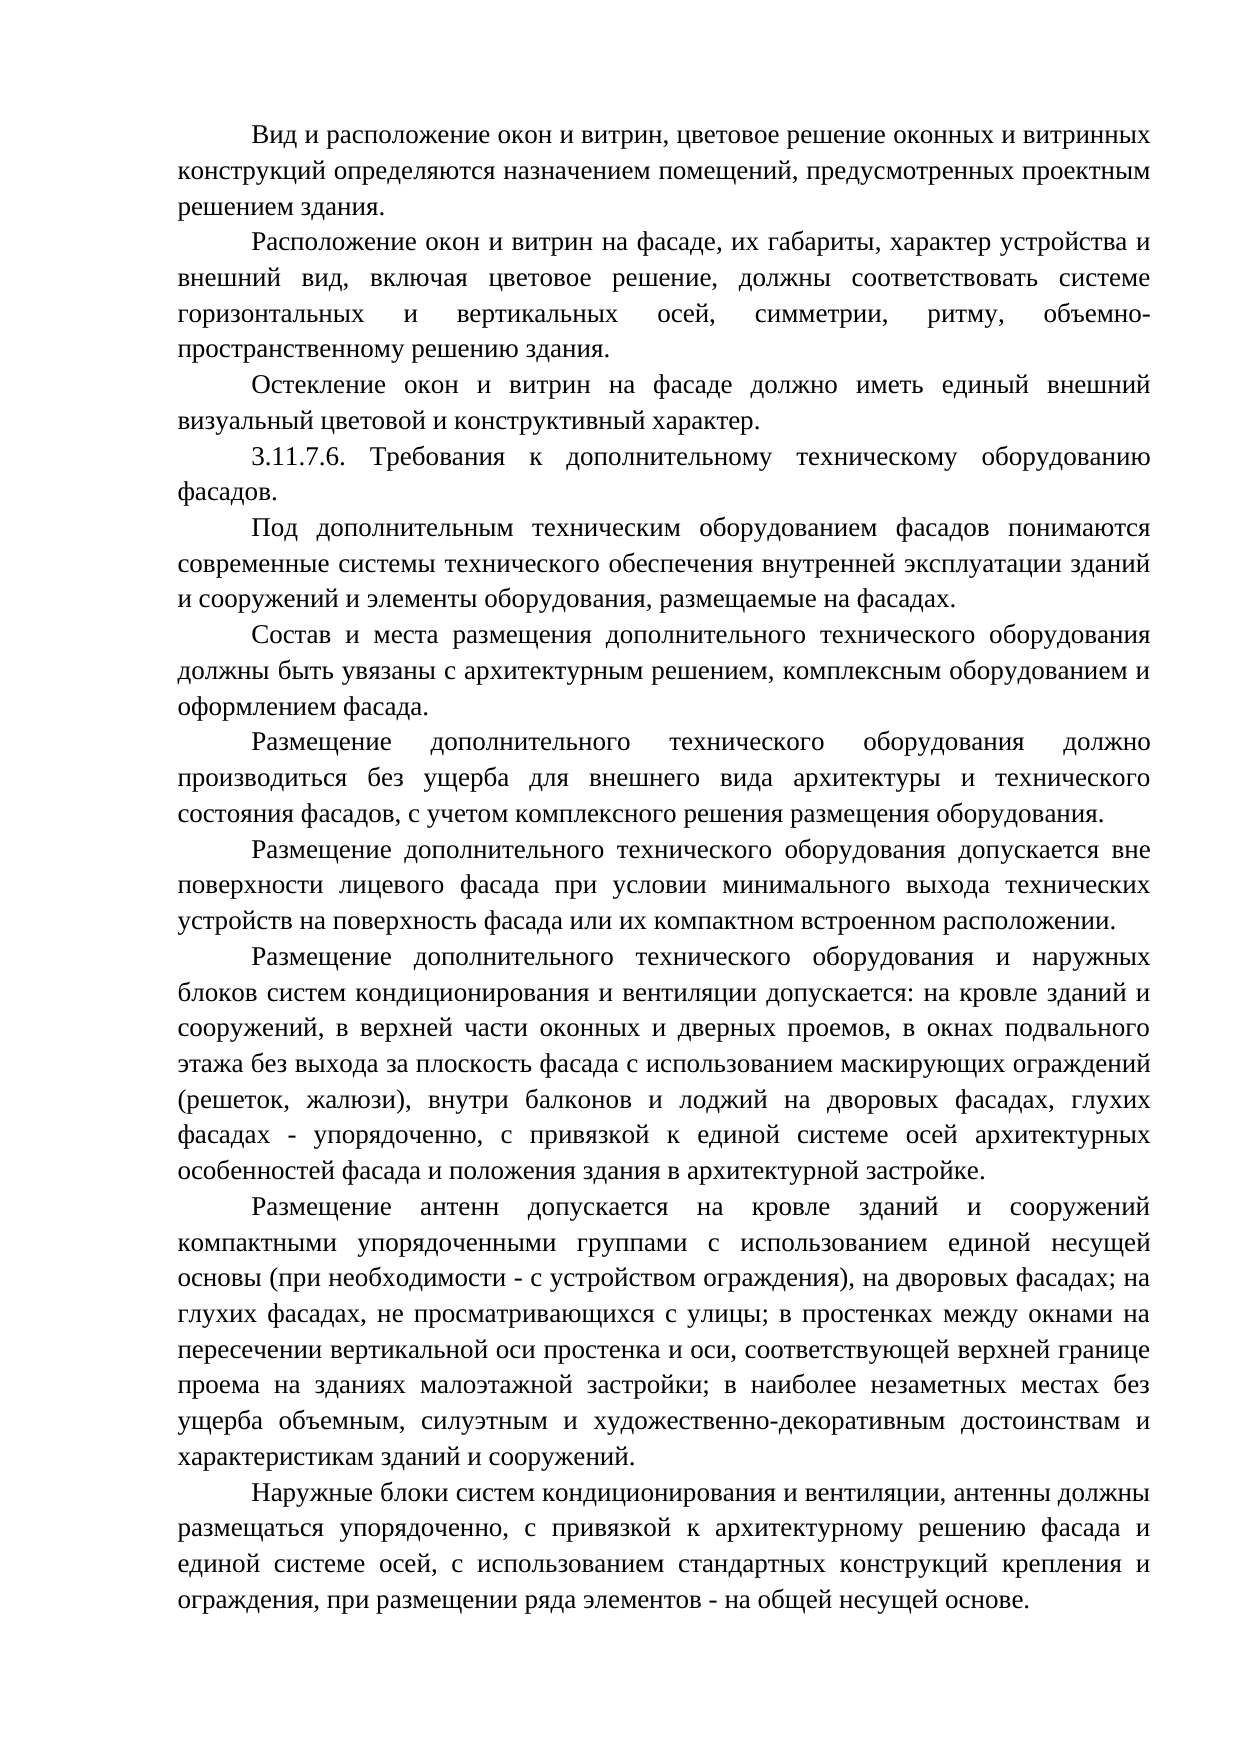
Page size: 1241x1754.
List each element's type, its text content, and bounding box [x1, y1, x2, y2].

text Размещение дополнительного технического оборудования должно производиться без ущерба для внешнего вида архитектуры и технического состояния фасадов, с учетом комплексного решения размещения оборудования. [177, 726, 1152, 828]
text Состав и места размещения дополнительного технического оборудования должны быть увязаны с архитектурным решением, комплексным оборудованием и оформлением фасада. [177, 618, 1152, 721]
text Размещение антенн допускается на кровле зданий и сооружений компактными упорядоченными группами с использованием единой несущей основы (при необходимости - с устройством ограждения), на дворовых фасадах; на глухих фасадах, не просматривающихся с улицы; в простенках между окнами на пересечении вертикальной оси простенка и оси, соответствующей верхней границе проема на зданиях малоэтажной застройки; в наиболее незаметных местах без ущерба объемным, силуэтным и художественно-декоративным достоинствам и характеристикам зданий и сооружений. [177, 1190, 1152, 1471]
text 3.11.7.6. Требования к дополнительному техническому оборудованию фасадов. [177, 440, 1152, 507]
text Расположение окон и витрин на фасаде, их габариты, характер устройства и внешний вид, включая цветовое решение, должны соответствовать системе горизонтальных и вертикальных осей, симметрии, ритму, объемно-пространственному решению здания. [177, 225, 1152, 364]
text Размещение дополнительного технического оборудования допускается вне поверхности лицевого фасада при условии минимального выхода технических устройств на поверхность фасада или их компактном встроенном расположении. [177, 833, 1152, 935]
text Остекление окон и витрин на фасаде должно иметь единый внешний визуальный цветовой и конструктивный характер. [177, 368, 1152, 435]
text Вид и расположение окон и витрин, цветовое решение оконных и витринных конструкций определяются назначением помещений, предусмотренных проектным решением здания. [177, 118, 1152, 221]
text Размещение дополнительного технического оборудования и наружных блоков систем кондиционирования и вентиляции допускается: на кровле зданий и сооружений, в верхней части оконных и дверных проемов, в окнах подвального этажа без выхода за плоскость фасада с использованием маскирующих ограждений (решеток, жалюзи), внутри балконов и лоджий на дворовых фасадах, глухих фасадах - упорядоченно, с привязкой к единой системе осей архитектурных особенностей фасада и положения здания в архитектурной застройке. [177, 940, 1152, 1185]
text Под дополнительным техническим оборудованием фасадов понимаются современные системы технического обеспечения внутренней эксплуатации зданий и сооружений и элементы оборудования, размещаемые на фасадах. [177, 511, 1152, 614]
text Наружные блоки систем кондиционирования и вентиляции, антенны должны размещаться упорядоченно, с привязкой к архитектурному решению фасада и единой системе осей, с использованием стандартных конструкций крепления и ограждения, при размещении ряда элементов - на общей несущей основе. [177, 1476, 1152, 1614]
